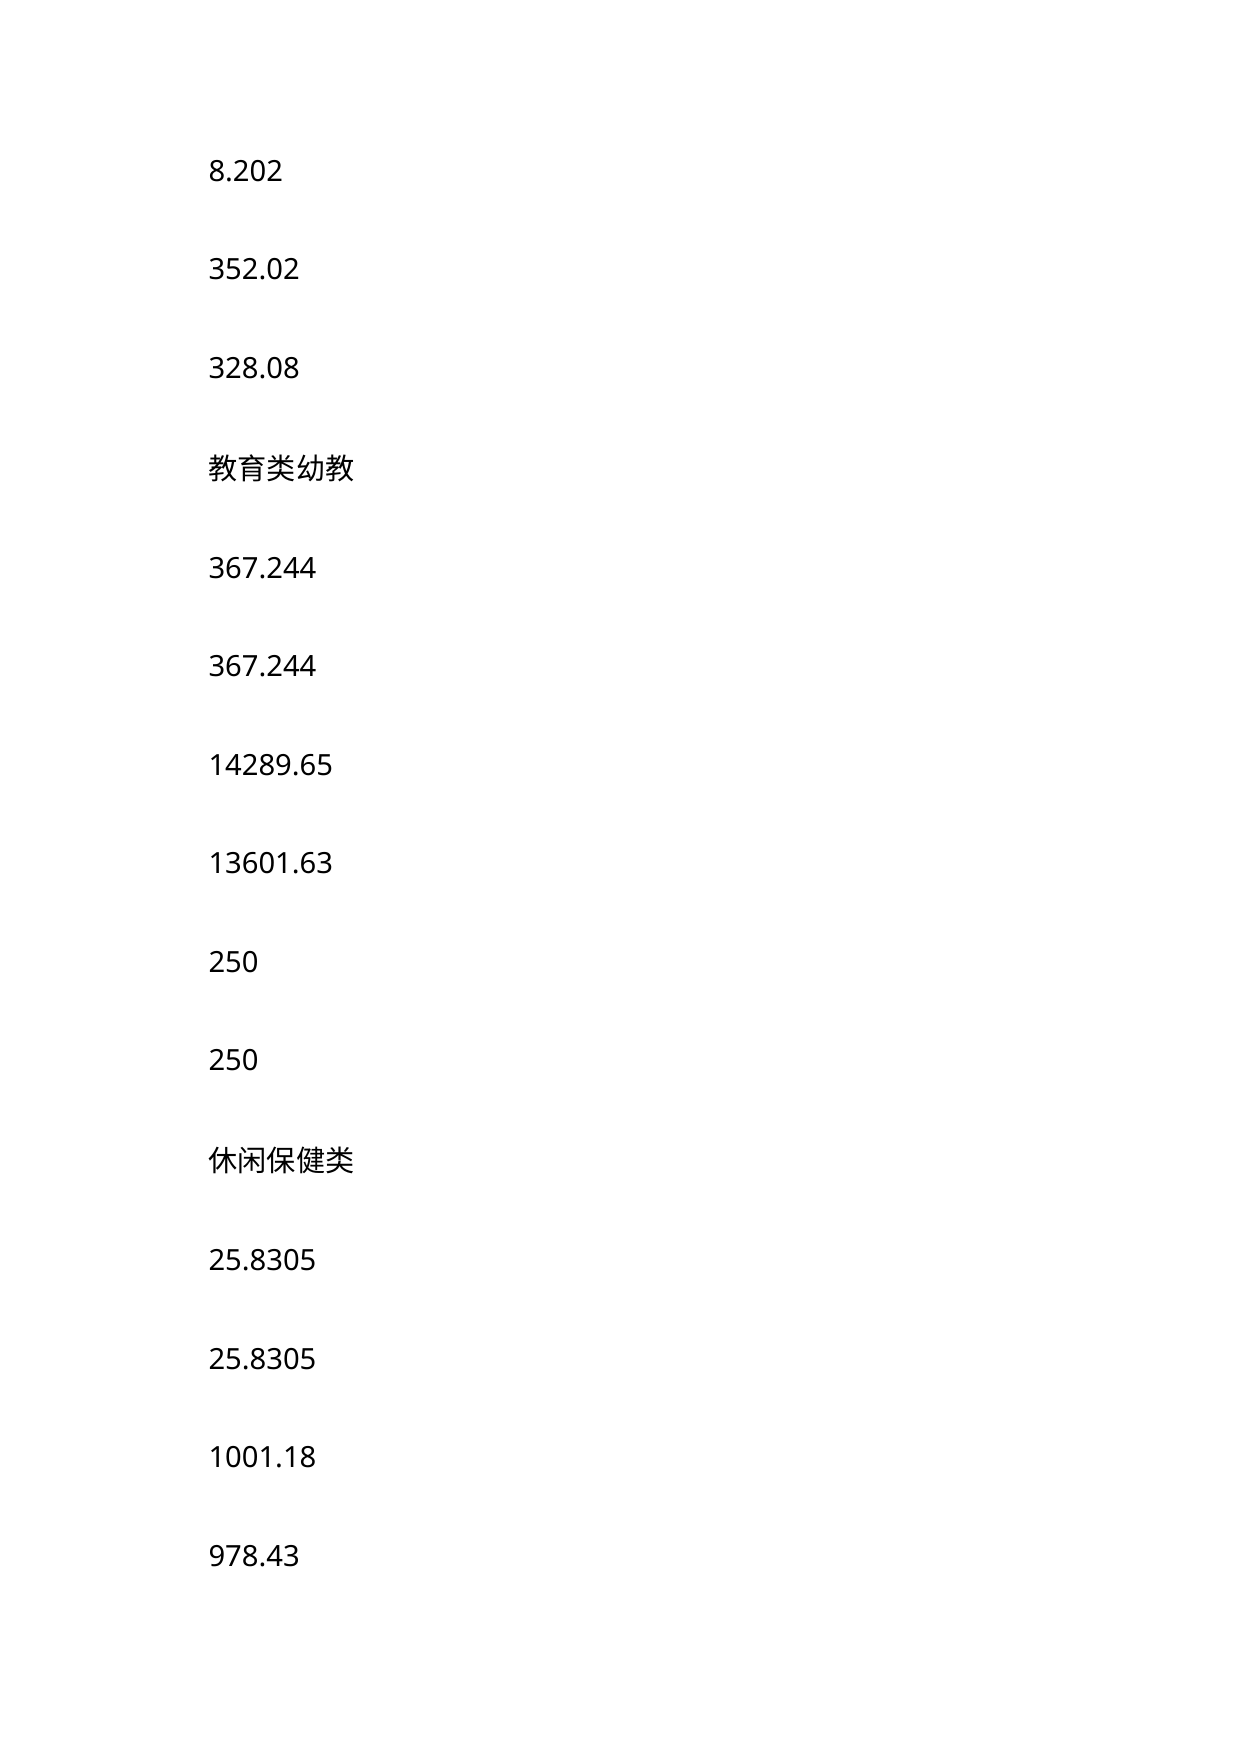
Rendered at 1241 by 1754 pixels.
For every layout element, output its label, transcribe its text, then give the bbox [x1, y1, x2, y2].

text 8.202 [150, 150, 1090, 190]
text 14289.65 [150, 744, 1090, 784]
text 1001.18 [150, 1436, 1090, 1476]
text 367.244 [150, 547, 1090, 587]
text 978.43 [150, 1535, 1090, 1574]
text 13601.63 [150, 842, 1090, 882]
text 教育类幼教 [150, 445, 1090, 488]
text 250 [150, 941, 1090, 981]
text 328.08 [150, 347, 1090, 387]
text 367.244 [150, 646, 1090, 685]
text 25.8305 [150, 1239, 1090, 1279]
text 250 [150, 1039, 1090, 1079]
text 25.8305 [150, 1338, 1090, 1378]
text 休闲保健类 [150, 1138, 1090, 1180]
text 352.02 [150, 248, 1090, 288]
